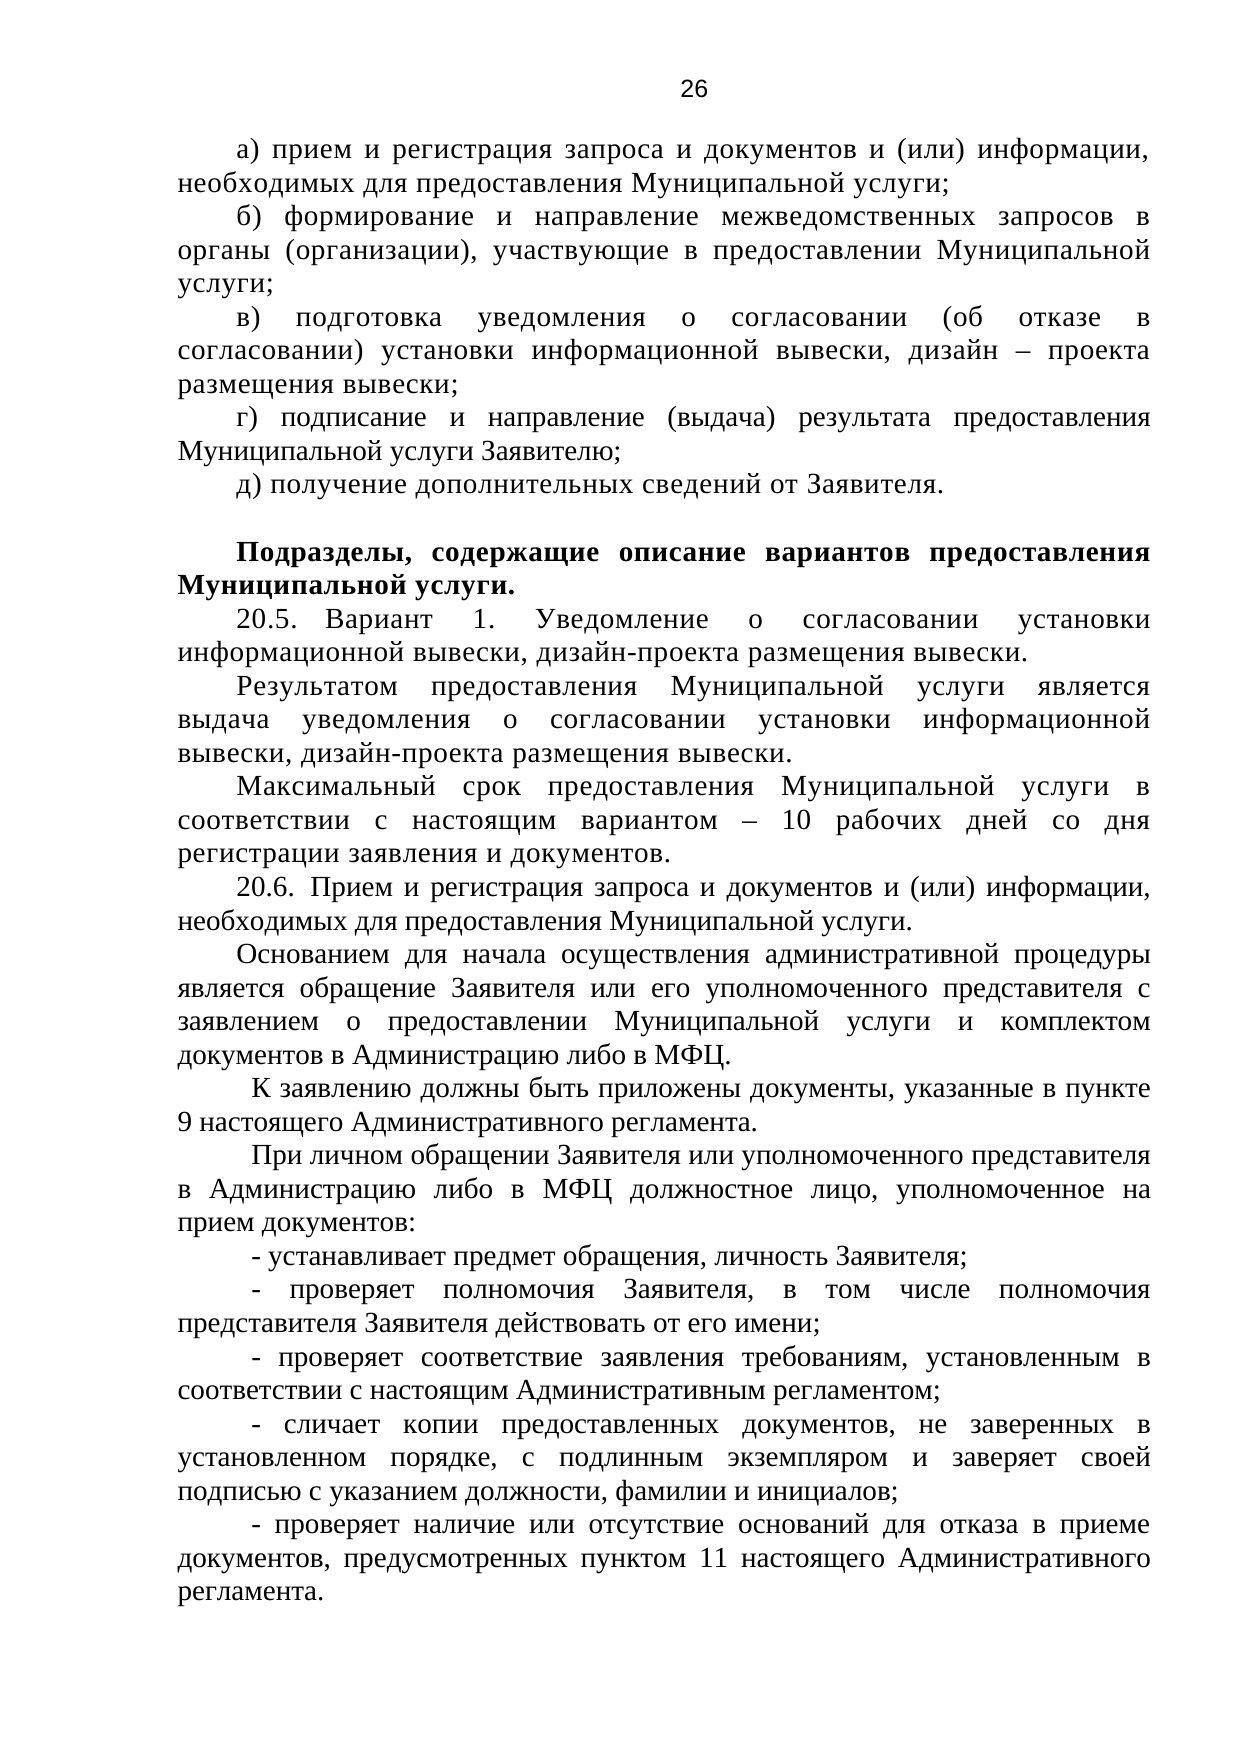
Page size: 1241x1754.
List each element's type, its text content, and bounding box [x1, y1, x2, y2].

text в) подготовка уведомления о согласовании (об отказе в согласовании) установки информационной вывески, дизайн – проекта размещения вывески; [177, 299, 1152, 399]
list Вариант 1. Уведомление о согласовании установки информационной вывески, дизайн-проекта размещения вывески. [177, 601, 1152, 668]
text Результатом предоставления Муниципальной услуги является выдача уведомления о согласовании установки информационной вывески, дизайн-проекта размещения вывески. [177, 668, 1152, 768]
text - проверяет соответствие заявления требованиям, установленным в соответствии с настоящим Административным регламентом; [177, 1339, 1152, 1406]
text - сличает копии предоставленных документов, не заверенных в установленном порядке, с подлинным экземпляром и заверяет своей подписью с указанием должности, фамилии и инициалов; [177, 1406, 1152, 1506]
text г) подписание и направление (выдача) результата предоставления Муниципальной услуги Заявителю; [177, 399, 1152, 467]
text а) прием и регистрация запроса и документов и (или) информации, необходимых для предоставления Муниципальной услуги; [177, 131, 1152, 198]
text Максимальный срок предоставления Муниципальной услуги в соответствии с настоящим вариантом – 10 рабочих дней со дня регистрации заявления и документов. [177, 768, 1152, 869]
text Основанием для начала осуществления административной процедуры является обращение Заявителя или его уполномоченного представителя с заявлением о предоставлении Муниципальной услуги и комплектом документов в Администрацию либо в МФЦ. [177, 936, 1152, 1070]
text д) получение дополнительных сведений от Заявителя. [177, 467, 1152, 500]
text - устанавливает предмет обращения, личность Заявителя; [177, 1238, 1152, 1272]
text При личном обращении Заявителя или уполномоченного представителя в Администрацию либо в МФЦ должностное лицо, уполномоченное на прием документов: [177, 1137, 1152, 1238]
text К заявлению должны быть приложены документы, указанные в пункте 9 настоящего Административного регламента. [177, 1070, 1152, 1137]
text б) формирование и направление межведомственных запросов в органы (организации), участвующие в предоставлении Муниципальной услуги; [177, 198, 1152, 299]
list Прием и регистрация запроса и документов и (или) информации, необходимых для предоставления Муниципальной услуги. [177, 869, 1152, 936]
text Подразделы, содержащие описание вариантов предоставления Муниципальной услуги. [177, 534, 1152, 601]
text - проверяет полномочия Заявителя, в том числе полномочия представителя Заявителя действовать от его имени; [177, 1272, 1152, 1339]
text - проверяет наличие или отсутствие оснований для отказа в приеме документов, предусмотренных пунктом 11 настоящего Административного регламента. [177, 1506, 1152, 1607]
